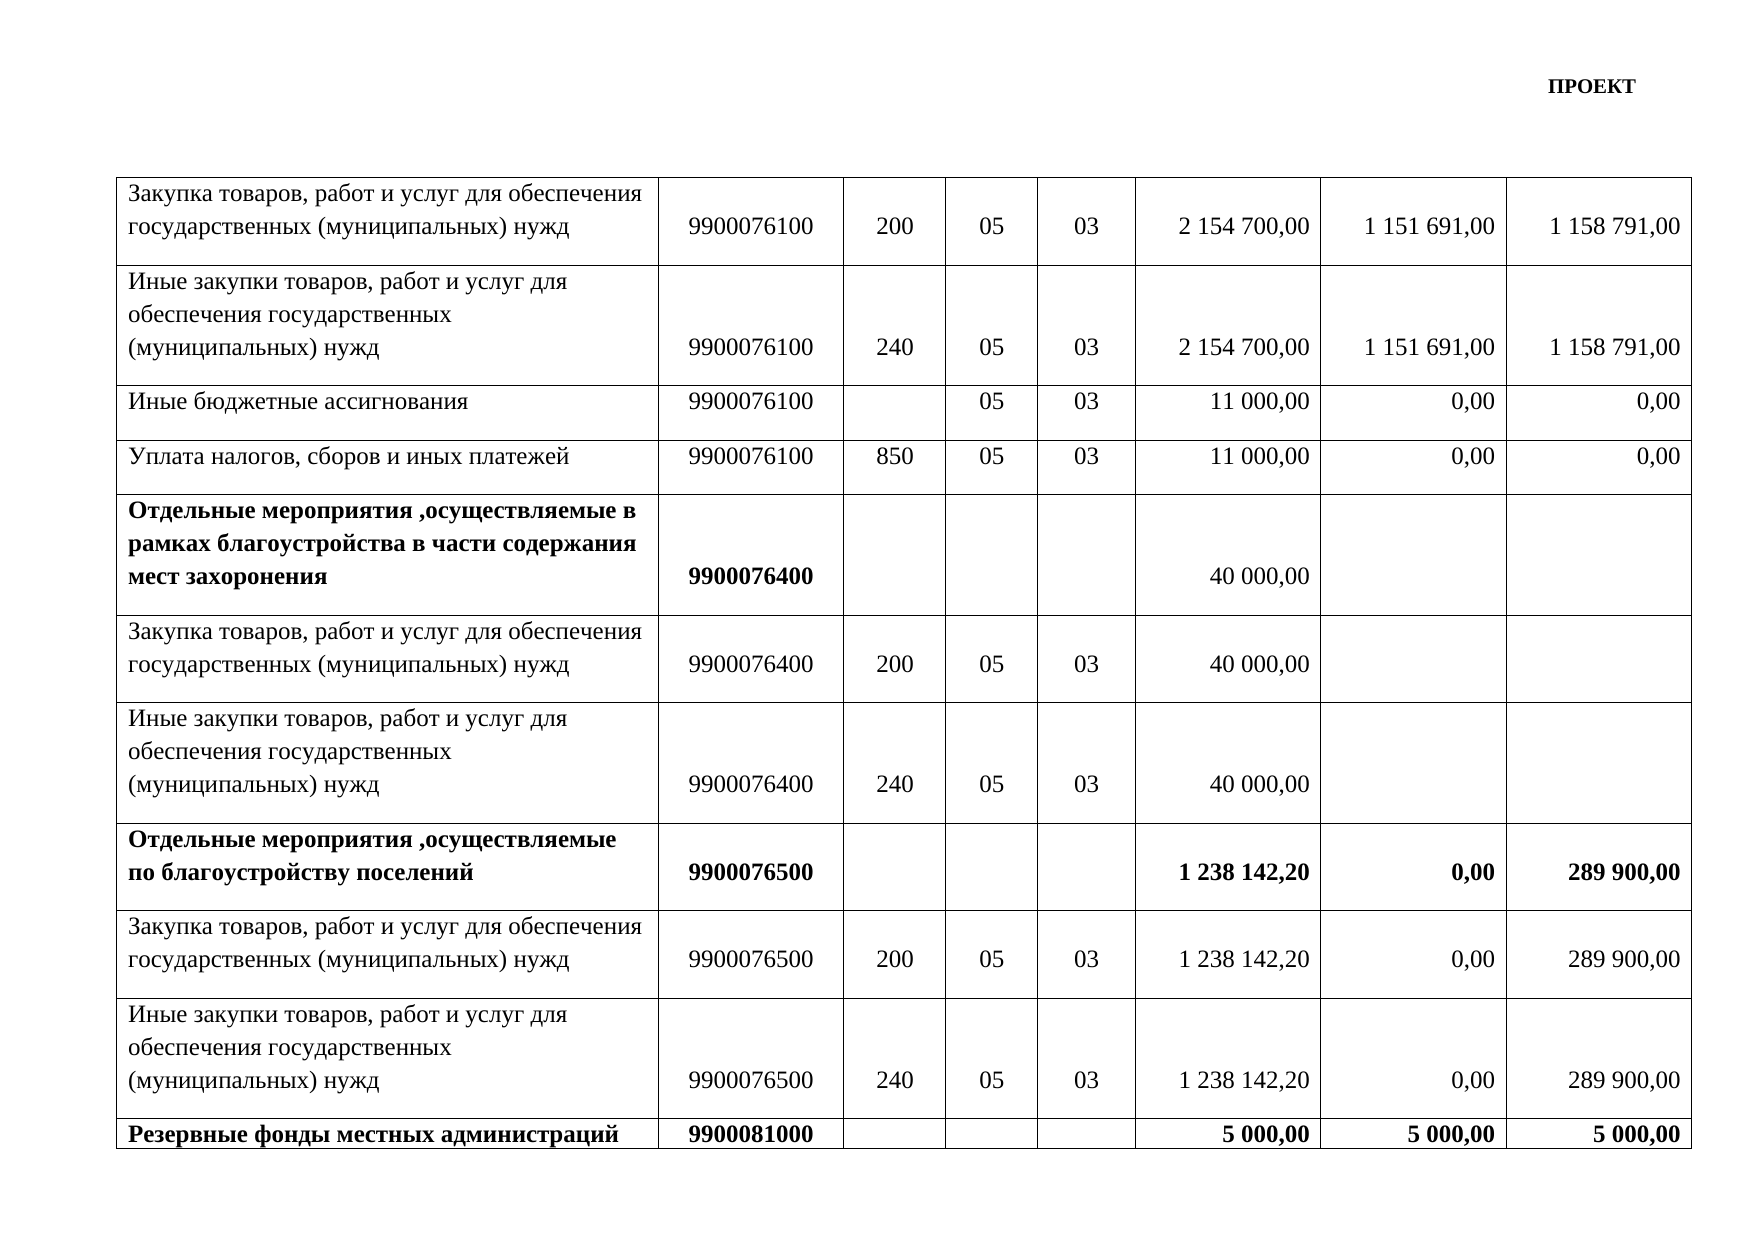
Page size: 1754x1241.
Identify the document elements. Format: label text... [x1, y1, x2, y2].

table_cell 03 [1038, 266, 1135, 385]
table_cell 1 151 691,00 [1321, 178, 1506, 265]
table_cell [844, 824, 945, 910]
table_cell 5 000,00 [1507, 1119, 1691, 1148]
table_cell 2 154 700,00 [1136, 266, 1320, 385]
table_cell 9900076500 [659, 911, 843, 998]
table_cell 11 000,00 [1136, 441, 1320, 494]
table_cell Закупка товаров, работ и услуг для обеспечения государственных (муниципальных) нужд [117, 911, 658, 998]
table_cell Иные закупки товаров, работ и услуг для обеспечения государственных (муниципальных) нужд [117, 703, 658, 823]
table_cell [946, 824, 1037, 910]
table_cell 0,00 [1321, 386, 1506, 440]
table_cell 0,00 [1321, 999, 1506, 1118]
table_cell 240 [844, 703, 945, 823]
table_cell 240 [844, 999, 945, 1118]
table_cell 2 154 700,00 [1136, 178, 1320, 265]
table_cell 0,00 [1321, 824, 1506, 910]
table_cell 0,00 [1507, 441, 1691, 494]
table_cell 03 [1038, 703, 1135, 823]
table_cell 05 [946, 999, 1037, 1118]
table_cell 9900076400 [659, 495, 843, 615]
table_cell 289 900,00 [1507, 911, 1691, 998]
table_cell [117, 1119, 658, 1148]
table_cell [1038, 1119, 1135, 1148]
table_cell 5 000,00 [1136, 1119, 1320, 1148]
table_cell 200 [844, 616, 945, 702]
table_cell [844, 1119, 945, 1148]
table_cell Отдельные мероприятия ,осуществляемые в рамках благоустройства в части содержания мест захоронения [117, 495, 658, 615]
table_cell [844, 495, 945, 615]
table_cell 5 000,00 [1321, 1119, 1506, 1148]
table_cell 240 [844, 266, 945, 385]
table_cell 40 000,00 [1136, 703, 1320, 823]
table_cell 03 [1038, 178, 1135, 265]
table_cell 05 [946, 386, 1037, 440]
table_cell 1 151 691,00 [1321, 266, 1506, 385]
table_cell 9900076500 [659, 999, 843, 1118]
table_cell Уплата налогов, сборов и иных платежей [117, 441, 658, 494]
table_cell [946, 495, 1037, 615]
table_cell 03 [1038, 386, 1135, 440]
table_cell 0,00 [1507, 386, 1691, 440]
table_cell 03 [1038, 441, 1135, 494]
table_cell 289 900,00 [1507, 999, 1691, 1118]
table_cell 0,00 [1321, 911, 1506, 998]
table_cell 1 238 142,20 [1136, 824, 1320, 910]
table_cell Закупка товаров, работ и услуг для обеспечения государственных (муниципальных) нужд [117, 616, 658, 702]
table_cell [1507, 616, 1691, 702]
table_cell 05 [946, 178, 1037, 265]
table_cell 9900081000 [659, 1119, 843, 1148]
table_cell 9900076100 [659, 178, 843, 265]
table_cell 1 158 791,00 [1507, 178, 1691, 265]
table_cell [946, 1119, 1037, 1148]
table_cell [844, 386, 945, 440]
table_cell 200 [844, 911, 945, 998]
table_cell 40 000,00 [1136, 616, 1320, 702]
table_cell 05 [946, 616, 1037, 702]
table_cell 9900076100 [659, 266, 843, 385]
table_cell [1321, 703, 1506, 823]
table_cell 05 [946, 266, 1037, 385]
table_cell Отдельные мероприятия ,осуществляемые по благоустройству поселений [117, 824, 658, 910]
table_cell 05 [946, 703, 1037, 823]
table_cell Иные бюджетные ассигнования [117, 386, 658, 440]
table_cell 05 [946, 441, 1037, 494]
table_cell 1 158 791,00 [1507, 266, 1691, 385]
table_cell Закупка товаров, работ и услуг для обеспечения государственных (муниципальных) нужд [117, 178, 658, 265]
table_cell [1507, 703, 1691, 823]
table_cell 9900076400 [659, 703, 843, 823]
table_cell 03 [1038, 911, 1135, 998]
table_cell 11 000,00 [1136, 386, 1320, 440]
table_cell 1 238 142,20 [1136, 999, 1320, 1118]
table_cell 9900076500 [659, 824, 843, 910]
table_cell [1038, 824, 1135, 910]
table_cell 0,00 [1321, 441, 1506, 494]
table_cell Иные закупки товаров, работ и услуг для обеспечения государственных (муниципальных) нужд [117, 999, 658, 1118]
table_cell 03 [1038, 616, 1135, 702]
table_cell [1321, 495, 1506, 615]
table_cell 1 238 142,20 [1136, 911, 1320, 998]
table_cell 40 000,00 [1136, 495, 1320, 615]
table_cell 200 [844, 178, 945, 265]
table_cell 9900076400 [659, 616, 843, 702]
table_cell 9900076100 [659, 441, 843, 494]
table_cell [117, 266, 658, 385]
table_cell 289 900,00 [1507, 824, 1691, 910]
table_cell [1507, 495, 1691, 615]
table_cell 05 [946, 911, 1037, 998]
table_cell [1038, 495, 1135, 615]
table_cell 850 [844, 441, 945, 494]
table_cell 03 [1038, 999, 1135, 1118]
table_cell 9900076100 [659, 386, 843, 440]
table_cell [1321, 616, 1506, 702]
